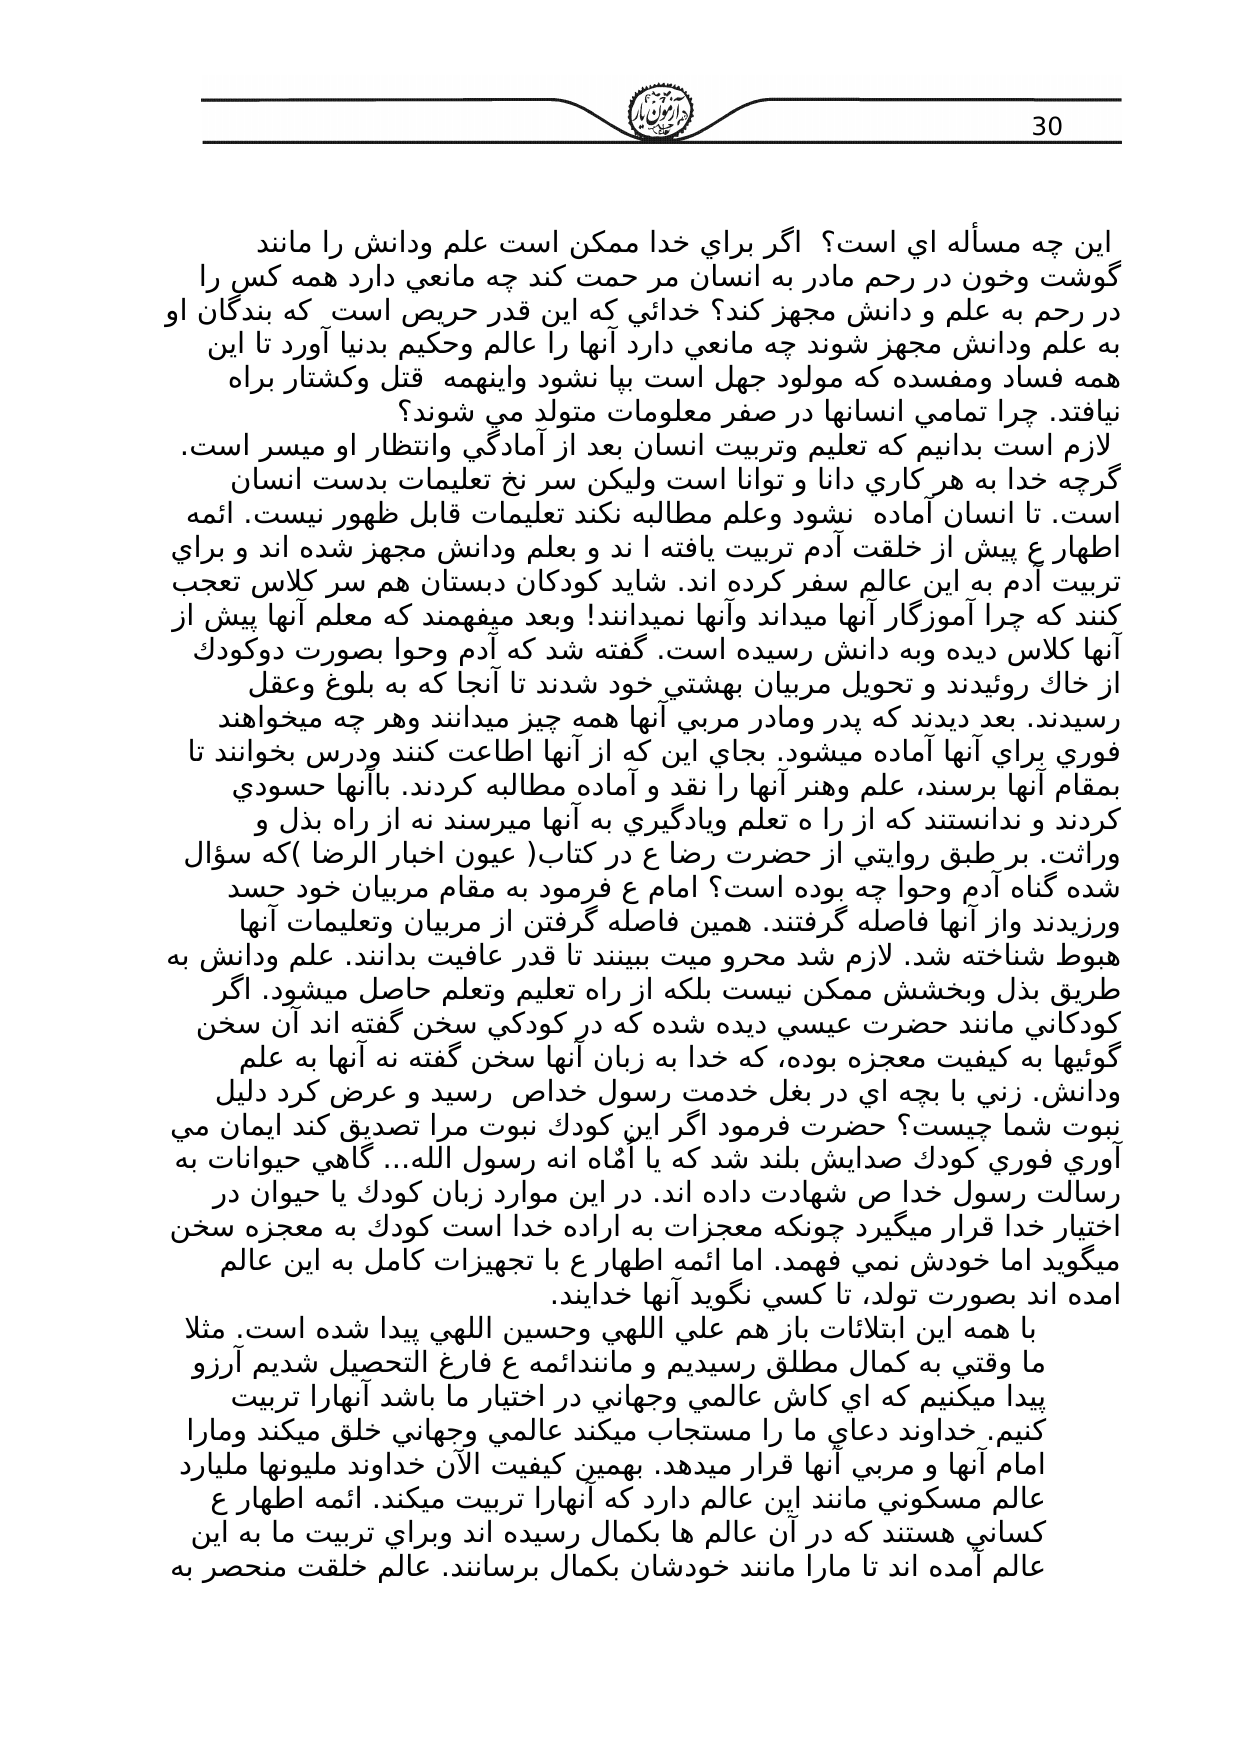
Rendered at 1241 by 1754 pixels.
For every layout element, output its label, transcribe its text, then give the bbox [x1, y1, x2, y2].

text لازم است بدانيم كه تعليم وتربيت انسان بعد از آمادگي وانتظار او ميسر است. گرچه خدا به هر كاري دانا و توانا است وليكن سر نخ تعليمات بدست انسان است. تا انسان آماده نشود وعلم مطالبه نكند تعليمات قابل ظهور نيست. ائمه اطهار ع پيش از خلقت آدم تربيت يافته ا ند و بعلم ودانش مجهز شده اند و براي تربيت آدم به اين عالم سفر كرده اند. شايد كودكان دبستان هم سر كلاس تعجب كنند كه چرا آموزگار آنها ميداند وآنها نميدانند! وبعد ميفهمند كه معلم آنها پيش از آنها كلاس ديده وبه دانش رسيده است. گفته شد كه آدم وحوا بصورت دوكودك از خاك روئيدند و تحويل مربيان بهشتي خود شدند تا آنجا که به بلوغ وعقل رسيدند. بعد ديدند كه پدر ومادر مربي آنها همه چيز ميدانند وهر چه ميخواهند فوري براي آنها آماده ميشود. بجاي اين كه از آنها اطاعت كنند ودرس بخوانند تا بمقام آنها برسند، علم وهنر آنها را نقد و آماده مطالبه كردند. باآنها حسودي كردند و ندانستند كه از را ه تعلم ويادگيري به آنها ميرسند نه از راه بذل و وراثت. بر طبق روايتي از حضرت رضا ع در كتاب( عيون اخبار الرضا )كه سؤال شده گناه آدم وحوا چه بوده است؟ امام ع فرمود به مقام مربيان خود حسد ورزيدند واز آنها فاصله گرفتند. همين فاصله گرفتن از مربيان وتعليمات آنها هبوط شناخته شد. لازم شد محرو ميت ببينند تا قدر عافيت بدانند. علم ودانش به طريق بذل وبخشش ممكن نيست بلكه از راه تعليم وتعلم حاصل ميشود. اگر كودكاني مانند حضرت عيسي ديده شده كه در كودكي سخن گفته اند آن سخن گوئيها به كيفيت معجزه بوده، كه خدا به زبان آنها سخن گفته نه آنها به علم ودانش. زني با بچه اي در بغل خدمت رسول خداص رسيد و عرض كرد دليل نبوت شما چيست؟ حضرت فرمود اگر اين كودك نبوت مرا تصديق كند ايمان مي آوري فوري كودك صدايش بلند شد که يا اُمٌاه انه رسول الله... گاهي حيوانات به رسالت رسول خدا ص شهادت داده اند. در اين موارد زبان كودك يا حيوان در اختيار خدا قرار ميگيرد چونكه معجزات به اراده خدا است كودك به معجزه سخن ميگويد اما خودش نمي فهمد. اما ائمه اطهار ع با تجهيزات كامل به اين عالم امده اند بصورت تولد، تا كسي نگويد آنها خدايند. [165, 429, 1122, 1312]
picture [201, 75, 1122, 150]
text اين چه مسأله اي است؟ اگر براي خدا ممكن است علم ودانش را مانند گوشت وخون در رحم مادر به انسان مر حمت كند چه مانعي دارد همه كس را در رحم به علم و دانش مجهز كند؟ خدائي كه اين قدر حريص است كه بندگان او به علم ودانش مجهز شوند چه مانعي دارد آنها را عالم وحكيم بدنيا آورد تا اين همه فساد ومفسده كه مولود جهل است بپا نشود واينهمه قتل وكشتار براه نيافتد. چرا تمامي انسانها در صفر معلومات متولد مي شوند؟ [165, 225, 1122, 429]
